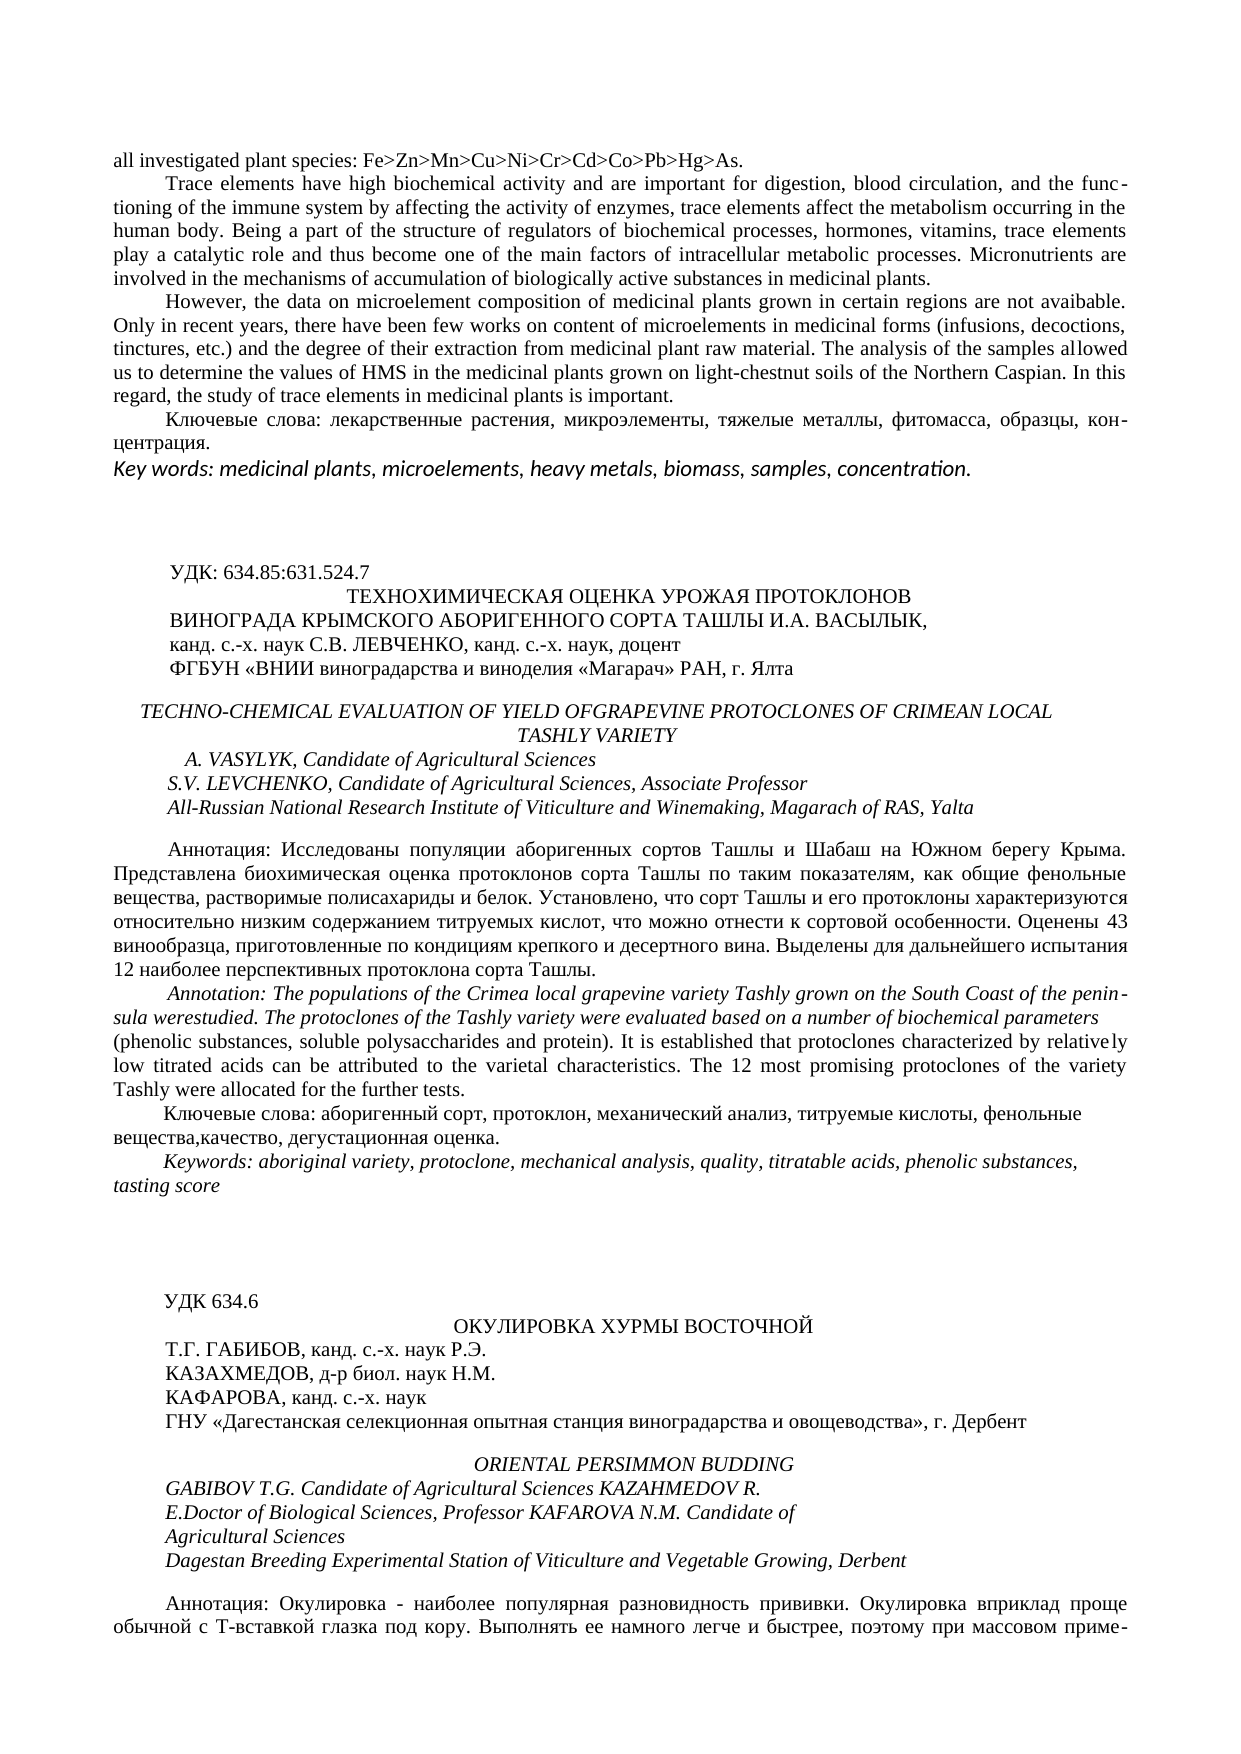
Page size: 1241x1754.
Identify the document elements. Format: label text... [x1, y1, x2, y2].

text However, the data on microelement composition of medicinal plants grown in certain regions are not avaibable. Only in recent years, there have been few works on content of microelements in medicinal forms (infusions, decoctions, tinctures, etc.) and the degree of their extraction from medicinal plant raw material. The analysis of the samples allowed us to determine the values of HMS in the medicinal plants grown on light-chestnut soils of the Northern Caspian. In this regard, the study of trace elements in medicinal plants is important. [113, 290, 1128, 407]
text ГНУ «Дагестанская селекционная опытная станция виноградарства и овощеводства», г. Дербент [113, 1409, 1128, 1433]
text УДК: 634.85:631.524.7 [169, 561, 1128, 584]
text Keywords: aboriginal variety, protoclone, mechanical analysis, quality, titratable acids, phenolic substances, tasting score [113, 1149, 1128, 1197]
text Dagestan Breeding Experimental Station of Viticulture and Vegetable Growing, Derbent [113, 1548, 1128, 1572]
text Annotation: The populations of the Crimea local grapevine variety Tashly grown on the South Coast of the peninsula werestudied. The protoclones of the Tashly variety were evaluated based on a number of biochemical parameters [113, 981, 1128, 1029]
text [113, 1591, 1128, 1638]
text ОКУЛИРОВКА ХУРМЫ ВОСТОЧНОЙ [113, 1317, 1128, 1338]
text ORIENTAL PERSIMMON BUDDING GABIBOV T.G. Candidate of Agricultural Sciences KAZAHMEDOV R. E.Doctor of Biological Sciences, Professor KAFAROVA N.M. Candidate of Agricultural Sciences [165, 1452, 819, 1548]
text Trace elements have high biochemical activity and are important for digestion, blood circulation, and the functioning of the immune system by affecting the activity of enzymes, trace elements affect the metabolism occurring in the human body. Being a part of the structure of regulators of biochemical processes, hormones, vitamins, trace elements play a catalytic role and thus become one of the main factors of intracellular metabolic processes. Micronutrients are involved in the mechanisms of accumulation of biologically active substances in medicinal plants. [113, 172, 1128, 290]
text Ключевые слова: лекарственные растения, микроэлементы, тяжелые металлы, фитомасса, образцы, концентрация. [113, 407, 1128, 454]
text ФГБУН «ВНИИ виноградарства и виноделия «Магарач» РАН, г. Ялта [169, 656, 1128, 680]
text (phenolic substances, soluble polysaccharides and protein). It is established that protoclones characterized by relatively low titrated acids can be attributed to the varietal characteristics. The 12 most promising protoclones of the variety Tashly were allocated for the further tests. [113, 1029, 1128, 1101]
text Аннотация: Исследованы популяции аборигенных сортов Ташлы и Шабаш на Южном берегу Крыма. Представлена биохимическая оценка протоклонов сорта Ташлы по таким показателям, как общие фенольные вещества, растворимые полисахариды и белок. Установлено, что сорт Ташлы и его протоклоны характеризуются относительно низким содержанием титруемых кислот, что можно отнести к сортовой особенности. Оценены 43 винообразца, приготовленные по кондициям крепкого и десертного вина. Выделены для дальнейшего испытания 12 наиболее перспективных протоклона сорта Ташлы. [113, 838, 1128, 981]
text S.V. LEVCHENKO, Candidate of Agricultural Sciences, Associate Professor [113, 771, 1128, 795]
text Ключевые слова: аборигенный сорт, протоклон, механический анализ, титруемые кислоты, фенольные вещества,качество, дегустационная оценка. [113, 1101, 1128, 1149]
text A. VASYLYK, Candidate of Agricultural Sciences [113, 747, 1128, 771]
text ТЕХНОХИМИЧЕСКАЯ ОЦЕНКА УРОЖАЯ ПРОТОКЛОНОВ ВИНОГРАДА КРЫМСКОГО АБОРИГЕННОГО СОРТА ТАШЛЫ И.А. ВАСЫЛЫК, канд. с.-х. наук С.В. ЛЕВЧЕНКО, канд. с.-х. наук, доцент [169, 584, 957, 656]
text All-Russian National Research Institute of Viticulture and Winemaking, Magarach of RAS, Yalta [113, 795, 1128, 819]
text TECHNO-CHEMICAL EVALUATION OF YIELD OFGRAPEVINE PROTOCLONES OF CRIMEAN LOCAL TASHLY VARIETY [113, 699, 1080, 747]
text Т.Г. ГАБИБОВ, канд. с.-х. наук Р.Э. КАЗАХМЕДОВ, д-р биол. наук Н.М. КАФАРОВА, канд. с.-х. наук [165, 1338, 503, 1409]
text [113, 148, 1128, 172]
text Key words: medicinal plants, microelements, heavy metals, biomass, samples, concentration. [113, 454, 1128, 483]
